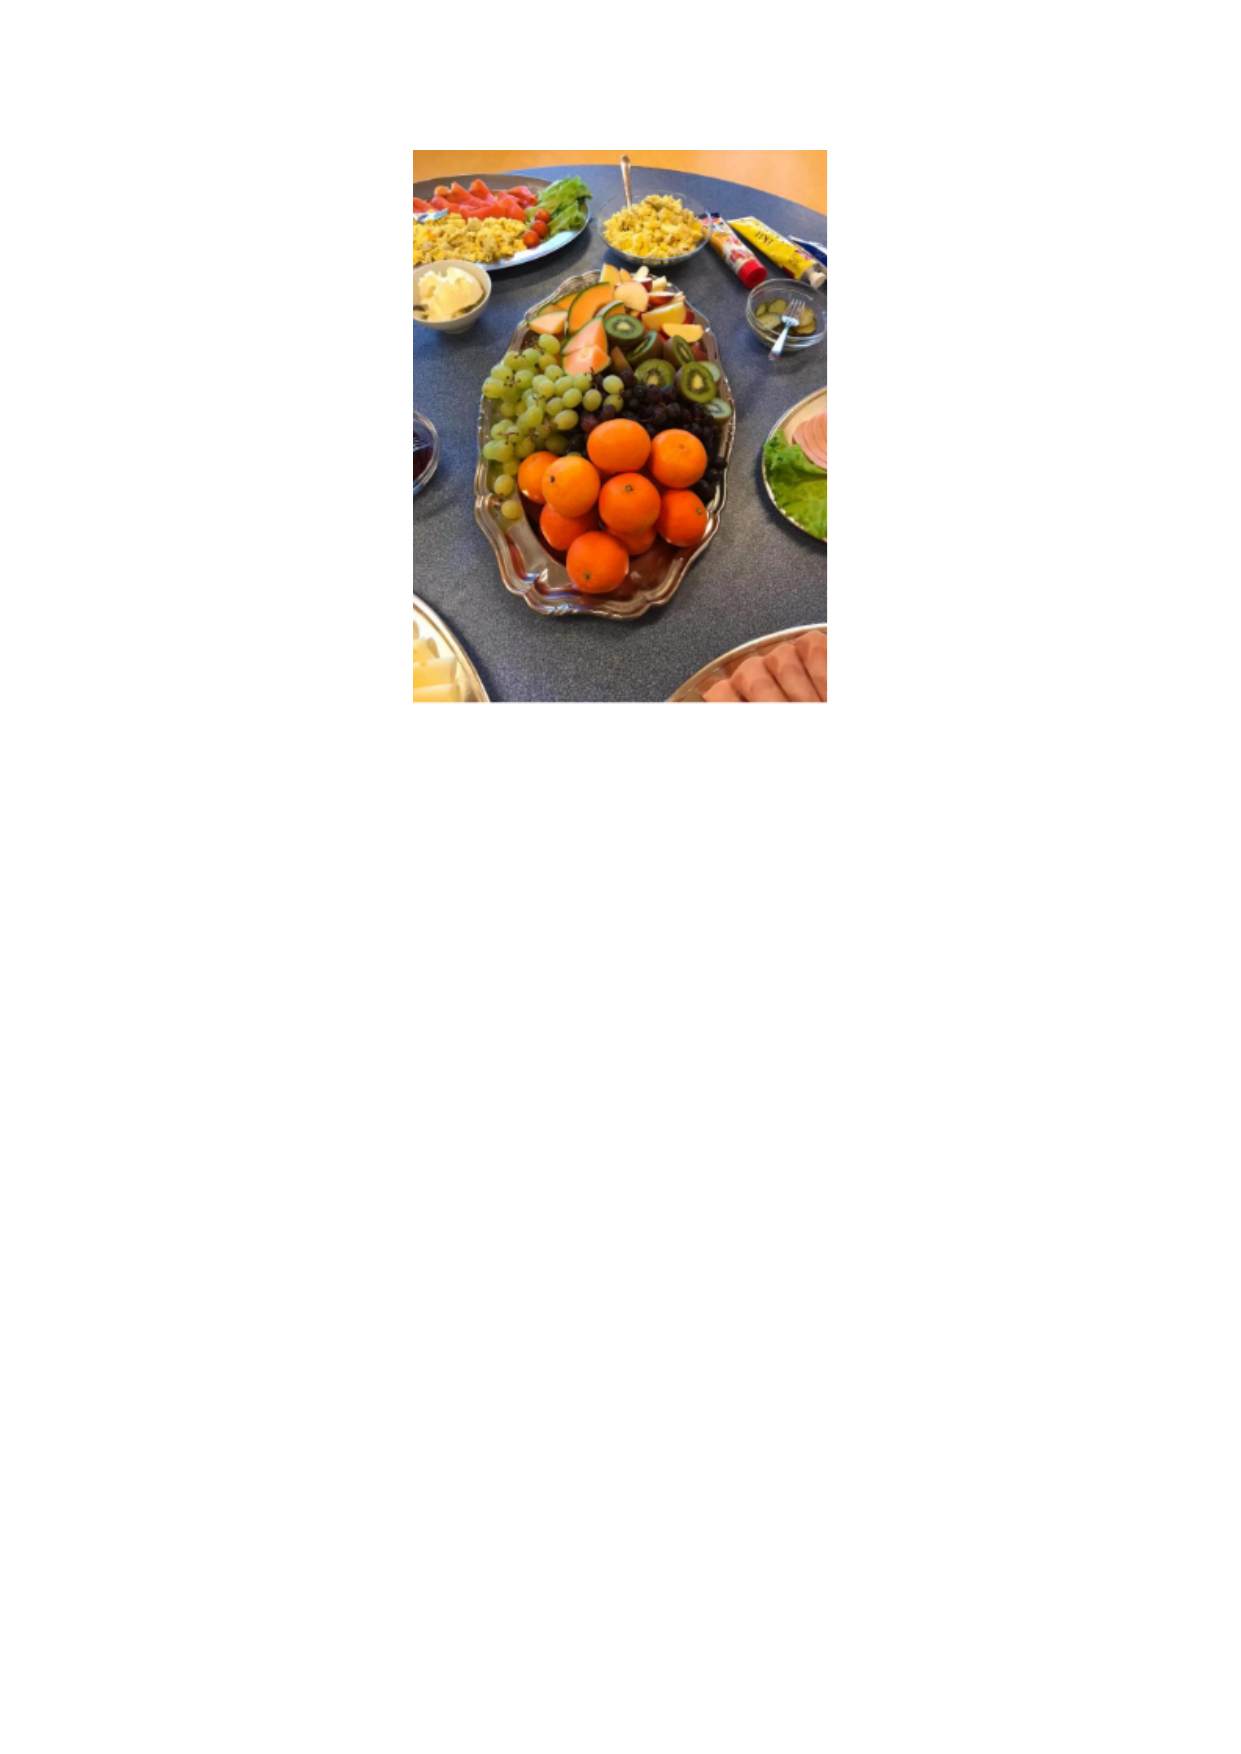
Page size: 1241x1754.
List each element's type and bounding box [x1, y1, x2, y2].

picture [413, 150, 828, 704]
